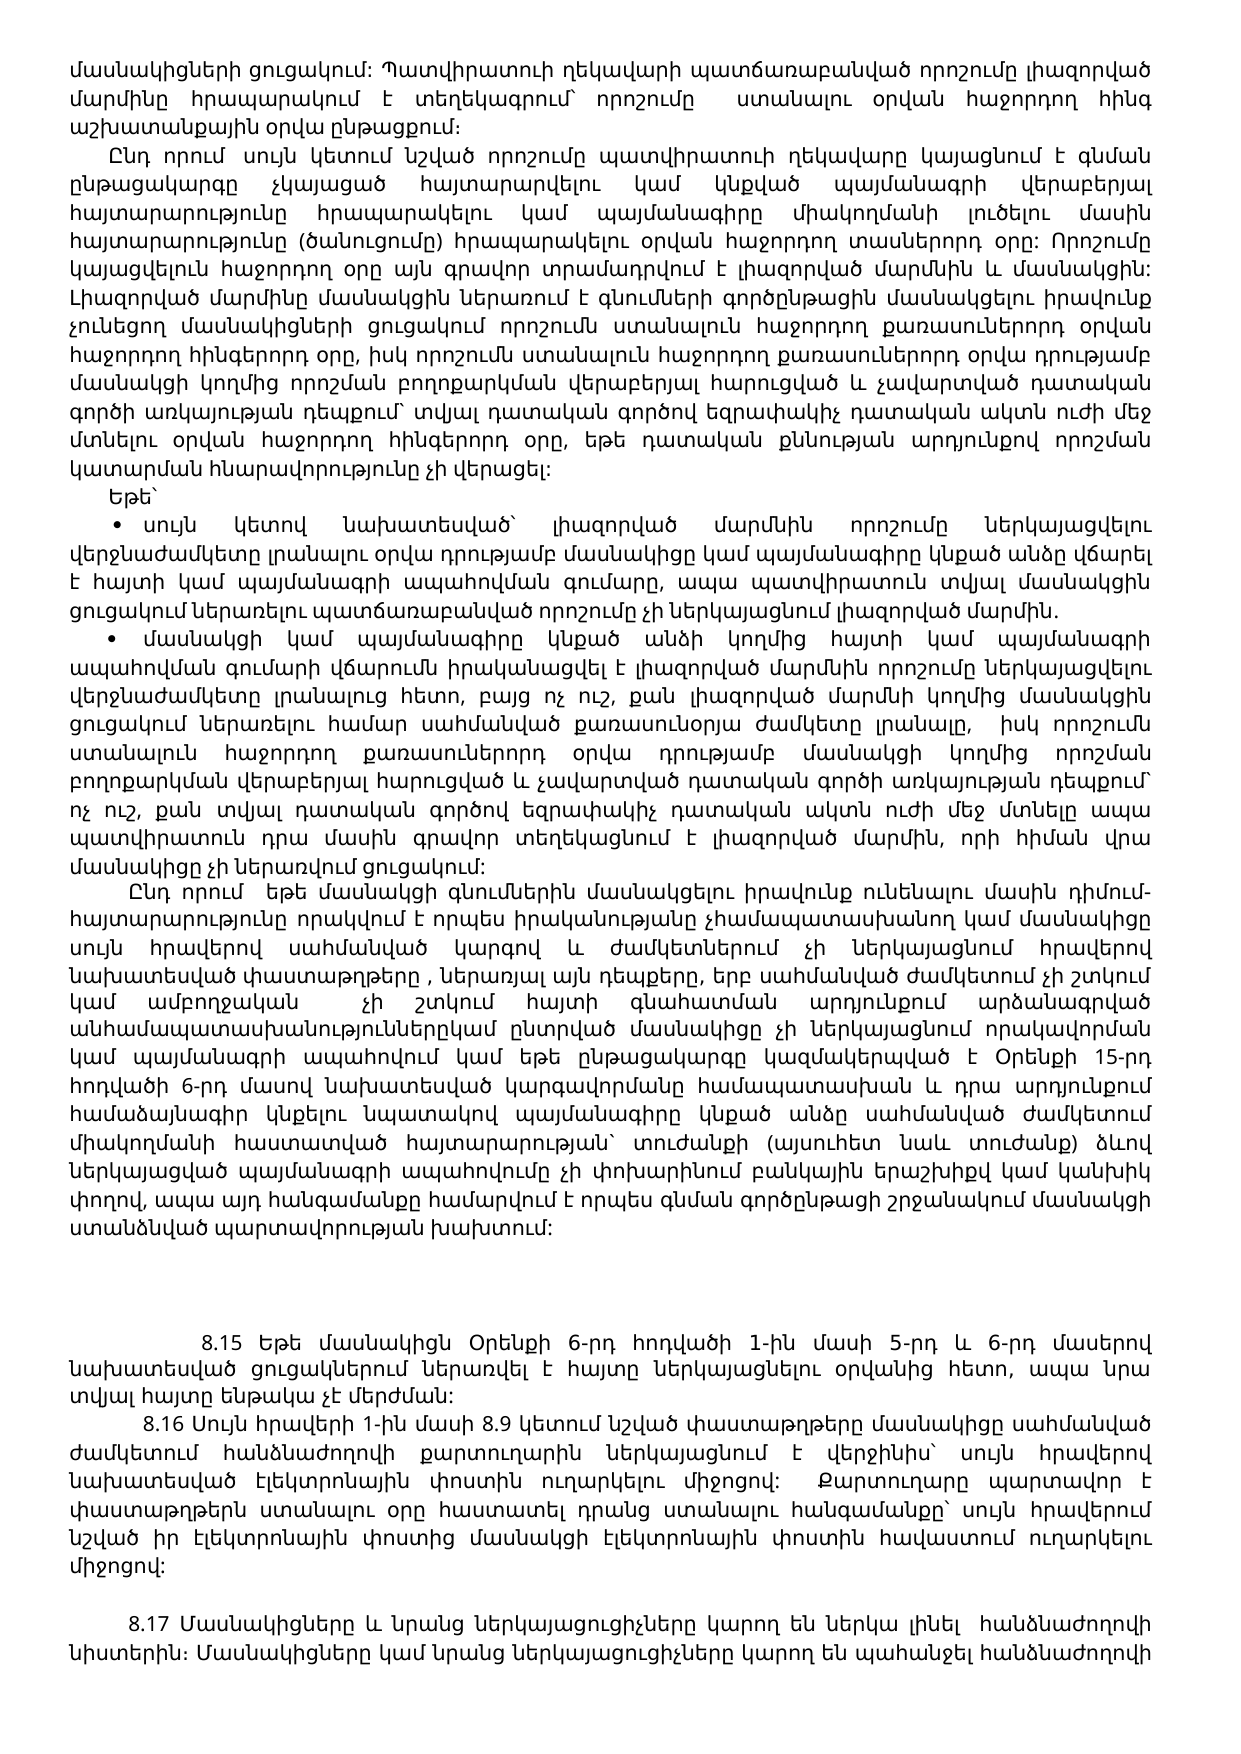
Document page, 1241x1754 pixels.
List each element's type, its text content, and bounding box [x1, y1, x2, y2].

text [69, 56, 1152, 141]
list մասնակցի կամ պայմանագիրը կնքած անձի կողմից հայտի կամ պայմանագրի ապահովման գումարի վճարումն իրականացվել է լիազորված մարմնին որոշումը ներկայացվելու վերջնաժամկետը լրանալուց հետո, բայց ոչ ուշ, քան լիազորված մարմնի կողմից մասնակցին ցուցակում ներառելու համար սահմանված քառասունօրյա ժամկետը լրանալը, իսկ որոշումն ստանալուն հաջորդող քառասուներորդ օրվա դրությամբ մասնակցի կողմից որոշման բողոքարկման վերաբերյալ հարուցված և չավարտված դատական գործի առկայության դեպքում` ոչ ուշ, քան տվյալ դատական գործով եզրափակիչ դատական ակտն ուժի մեջ մտնելը ապա պատվիրատուն դրա մասին գրավոր տեղեկացնում է լիազորված մարմին, որի հիման վրա մասնակիցը չի ներառվում ցուցակում: [69, 624, 1152, 880]
text Եթե՝ [69, 482, 1152, 511]
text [69, 1609, 1152, 1666]
list սույն կետով նախատեսված՝ լիազորված մարմնին որոշումը ներկայացվելու վերջնաժամկետը լրանալու օրվա դրությամբ մասնակիցը կամ պայմանագիրը կնքած անձը վճարել է հայտի կամ պայմանագրի ապահովման գումարը, ապա պատվիրատուն տվյալ մասնակցին ցուցակում ներառելու պատճառաբանված որոշումը չի ներկայացնում լիազորված մարմին. [69, 511, 1152, 624]
text 8.15 Եթե մասնակիցն Օրենքի 6-րդ հոդվածի 1-ին մասի 5-րդ և 6-րդ մասերով նախատեսված ցուցակներում ներառվել է հայտը ներկայացնելու օրվանից հետո, ապա նրա տվյալ հայտը ենթակա չէ մերժման: [69, 1328, 1152, 1409]
text 8.16 Սույն հրավերի 1-ին մասի 8.9 կետում նշված փաստաթղթերը մասնակիցը սահմանված ժամկետում հանձնաժողովի քարտուղարին ներկայացնում է վերջինիս՝ սույն հրավերով նախատեսված էլեկտրոնային փոստին ուղարկելու միջոցով: Քարտուղարը պարտավոր է փաստաթղթերն ստանալու օրը հաստատել դրանց ստանալու հանգամանքը՝ սույն հրավերում նշված իր էլեկտրոնային փոստից մասնակցի էլեկտրոնային փոստին հավաստում ուղարկելու միջոցով: [69, 1409, 1152, 1580]
text Ընդ որում սույն կետում նշված որոշումը պատվիրատուի ղեկավարը կայացնում է գնման ընթացակարգը չկայացած հայտարարվելու կամ կնքված պայմանագրի վերաբերյալ հայտարարությունը հրապարակելու կամ պայմանագիրը միակողմանի լուծելու մասին հայտարարությունը (ծանուցումը) հրապարակելու օրվան հաջորդող տասներորդ օրը: Որոշումը կայացվելուն հաջորդող օրը այն գրավոր տրամադրվում է լիազորված մարմնին և մասնակցին: Լիազորված մարմինը մասնակցին ներառում է գնումների գործընթացին մասնակցելու իրավունք չունեցող մասնակիցների ցուցակում որոշումն ստանալուն հաջորդող քառասուներորդ օրվան հաջորդող հինգերորդ օրը, իսկ որոշումն ստանալուն հաջորդող քառասուներորդ օրվա դրությամբ մասնակցի կողմից որոշման բողոքարկման վերաբերյալ հարուցված և չավարտված դատական գործի առկայության դեպքում` տվյալ դատական գործով եզրափակիչ դատական ակտն ուժի մեջ մտնելու օրվան հաջորդող հինգերորդ օրը, եթե դատական քննության արդյունքով որոշման կատարման հնարավորությունը չի վերացել: [69, 141, 1152, 482]
text Ընդ որում եթե մասնակցի գնումներին մասնակցելու իրավունք ունենալու մասին դիմում-հայտարարությունը որակվում է որպես իրականությանը չհամապատասխանող կամ մասնակիցը սույն հրավերով սահմանված կարգով և ժամկետներում չի ներկայացնում հրավերով նախատեսված փաստաթղթերը , ներառյալ այն դեպքերը, երբ սահմանված ժամկետում չի շտկում կամ ամբողջական չի շտկում հայտի գնահատման արդյունքում արձանագրված անհամապատասխանություններըկամ ընտրված մասնակիցը չի ներկայացնում որակավորման կամ պայմանագրի ապահովում կամ եթե ընթացակարգը կազմակերպված է Օրենքի 15-րդ հոդվածի 6-րդ մասով նախատեսված կարգավորմանը համապատասխան և դրա արդյունքում համաձայնագիր կնքելու նպատակով պայմանագիրը կնքած անձը սահմանված ժամկետում միակողմանի հաստատված հայտարարության` տուժանքի (այսուհետ նաև տուժանք) ձևով ներկայացված պայմանագրի ապահովումը չի փոխարինում բանկային երաշխիքվ կամ կանխիկ փողով, ապա այդ հանգամանքը համարվում է որպես գնման գործընթացի շրջանակում մասնակցի ստանձնված պարտավորության խախտում: [69, 880, 1152, 1242]
